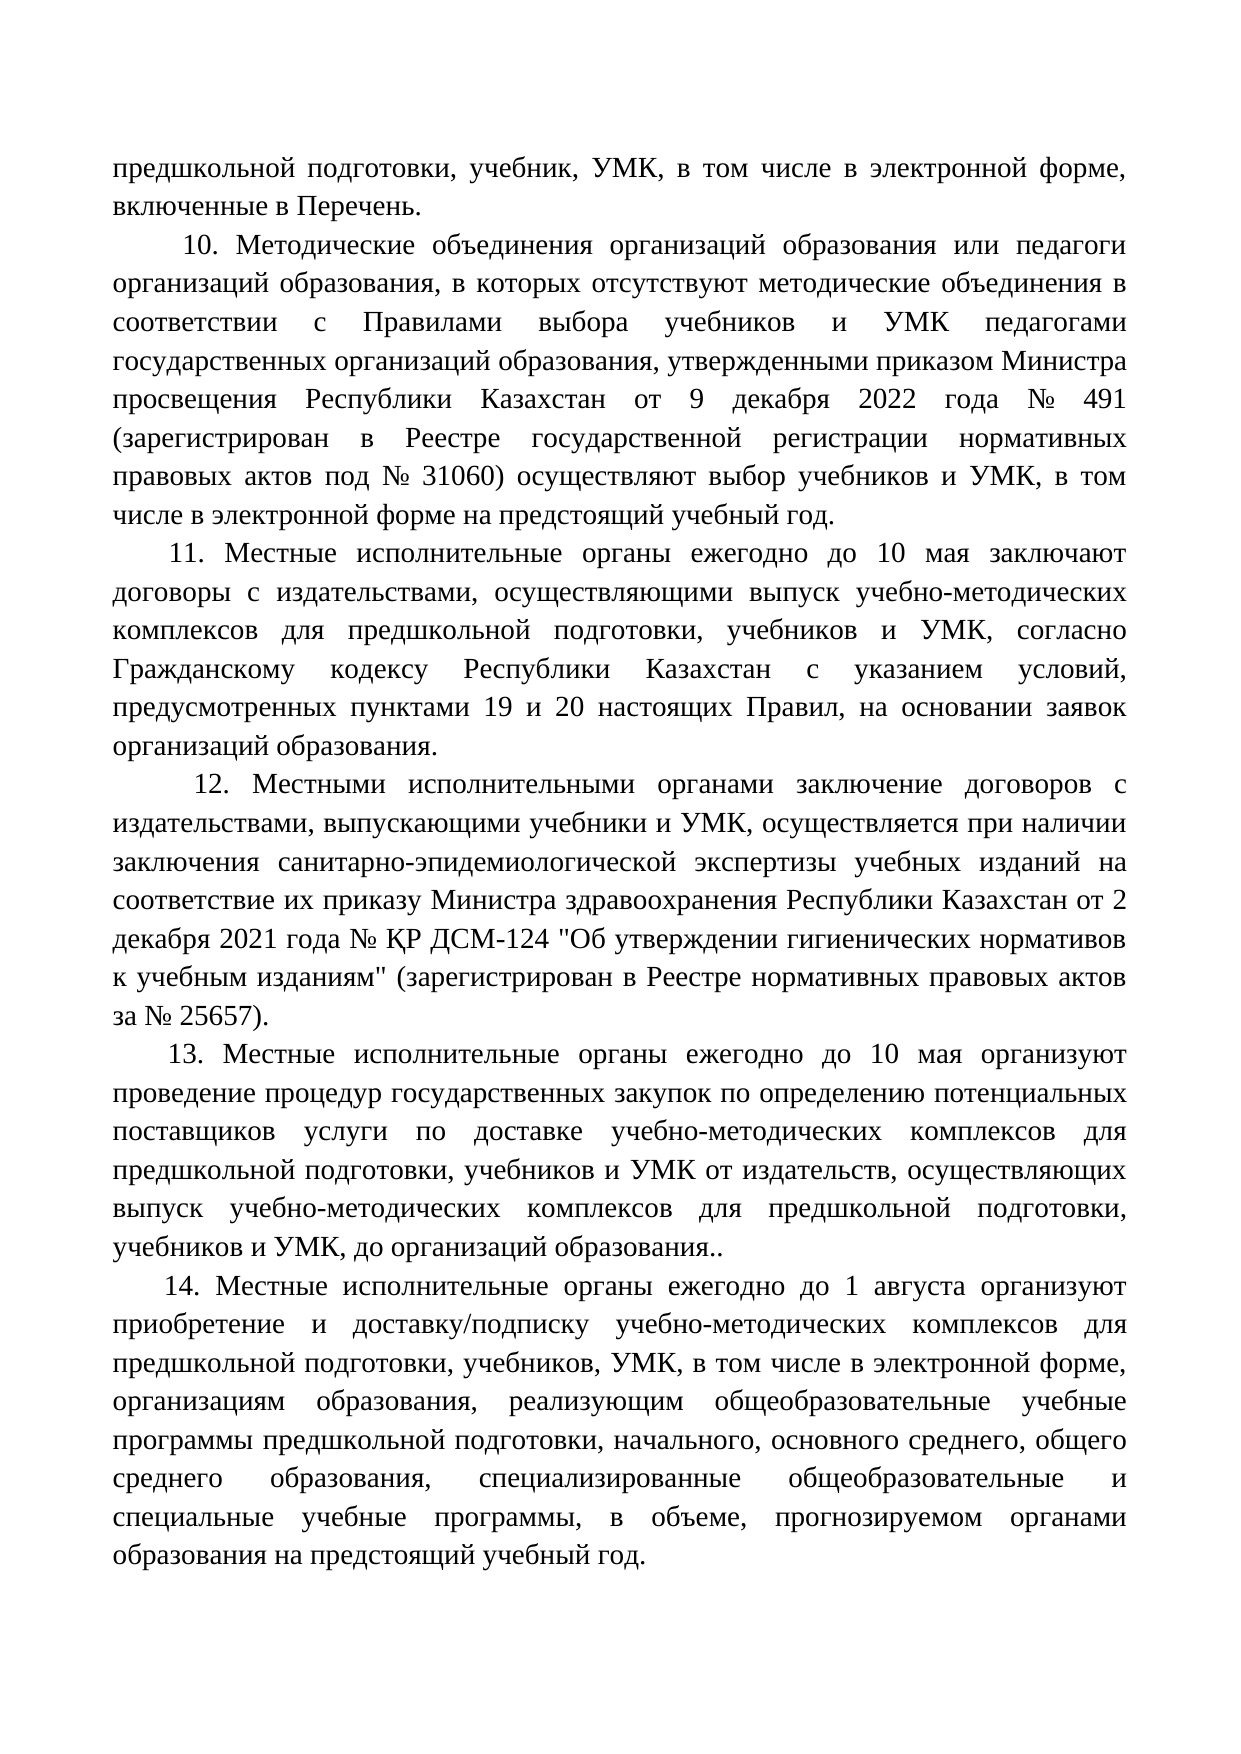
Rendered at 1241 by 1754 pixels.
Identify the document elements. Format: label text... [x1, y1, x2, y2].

text 12. Местными исполнительными органами заключение договоров с издательствами, выпускающими учебники и УМК, осуществляется при наличии заключения санитарно-эпидемиологической экспертизы учебных изданий на соответствие их приказу Министра здравоохранения Республики Казахстан от 2 декабря 2021 года № ҚР ДСМ-124 "Об утверждении гигиенических нормативов к учебным изданиям" (зарегистрирован в Реестре нормативных правовых актов за № 25657). [112, 767, 1128, 1031]
text 13. Местные исполнительные органы ежегодно до 10 мая организуют проведение процедур государственных закупок по определению потенциальных поставщиков услуги по доставке учебно-методических комплексов для предшкольной подготовки, учебников и УМК от издательств, осуществляющих выпуск учебно-методических комплексов для предшкольной подготовки, учебников и УМК, до организаций образования.. [112, 1036, 1128, 1263]
text 14. Местные исполнительные органы ежегодно до 1 августа организуют приобретение и доставку/подписку учебно-методических комплексов для предшкольной подготовки, учебников, УМК, в том числе в электронной форме, организациям образования, реализующим общеобразовательные учебные программы предшкольной подготовки, начального, основного среднего, общего среднего образования, специализированные общеобразовательные и специальные учебные программы, в объеме, прогнозируемом органами образования на предстоящий учебный год. [112, 1268, 1128, 1571]
text 11. Местные исполнительные органы ежегодно до 10 мая заключают договоры с издательствами, осуществляющими выпуск учебно-методических комплексов для предшкольной подготовки, учебников и УМК, согласно Гражданскому кодексу Республики Казахстан с указанием условий, предусмотренных пунктами 19 и 20 настоящих Правил, на основании заявок организаций образования. [112, 535, 1128, 762]
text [112, 150, 1128, 222]
text 10. Методические объединения организаций образования или педагоги организаций образования, в которых отсутствуют методические объединения в соответствии с Правилами выбора учебников и УМК педагогами государственных организаций образования, утвержденными приказом Министра просвещения Республики Казахстан от 9 декабря 2022 года № 491 (зарегистрирован в Реестре государственной регистрации нормативных правовых актов под № 31060) осуществляют выбор учебников и УМК, в том числе в электронной форме на предстоящий учебный год. [112, 227, 1128, 530]
